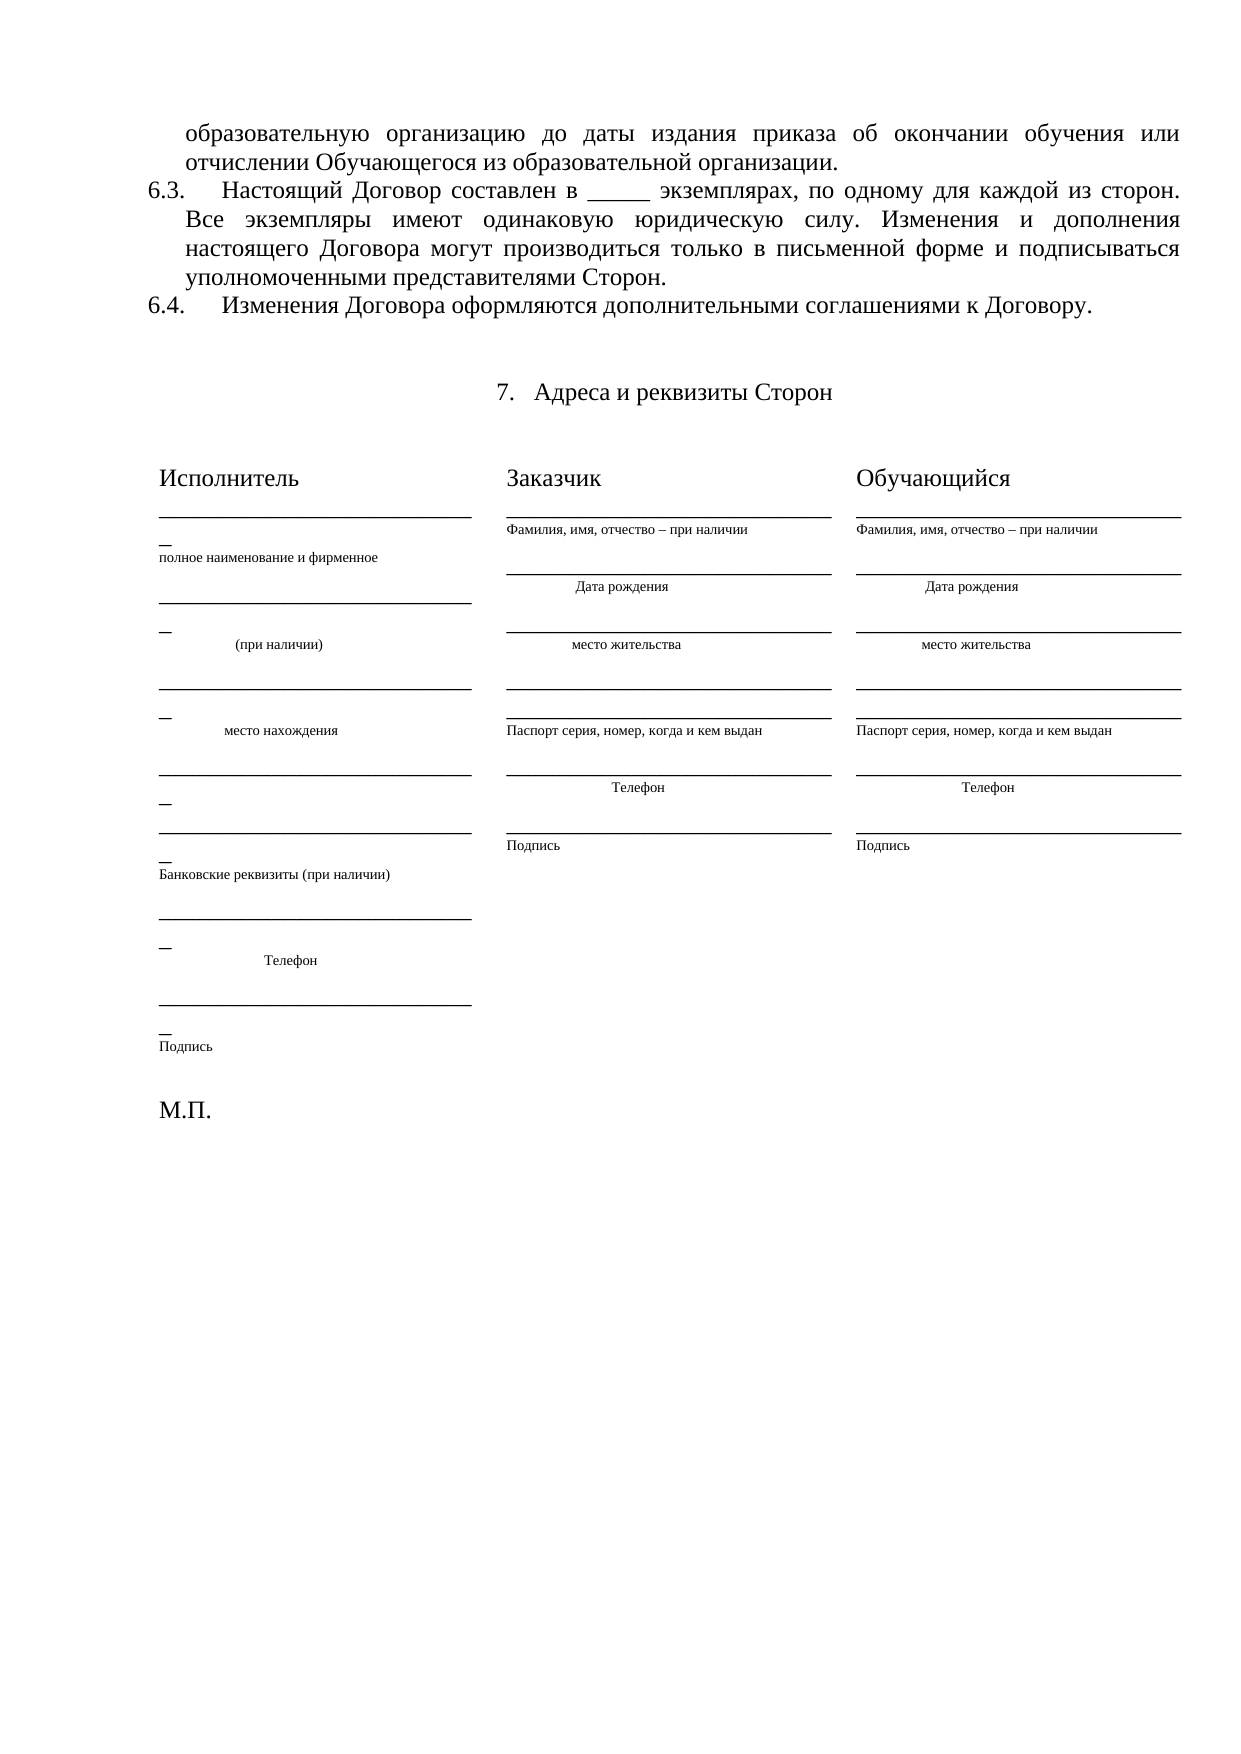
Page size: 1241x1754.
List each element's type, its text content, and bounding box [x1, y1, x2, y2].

list Настоящий Договор составлен в _____ экземплярах, по одному для каждой из сторон. Все экземпляры имеют одинаковую юридическую силу. Изменения и дополнения настоящего Договора могут производиться только в письменной форме и подписываться уполномоченными представителями Сторон. [148, 176, 1181, 291]
list Адреса и реквизиты Сторон [148, 377, 1181, 406]
list Изменения Договора оформляются дополнительными соглашениями к Договору. [148, 291, 1181, 319]
table_header Обучающийся __________________________ Фамилия, имя, отчество – при наличии __________________________ Дата рождения __________________________ место жительства __________________________ __________________________ Паспорт серия, номер, когда и кем выдан __________________________ Телефон __________________________ Подпись [845, 463, 1192, 1124]
table_header Исполнитель __________________________ полное наименование и фирменное __________________________ (при наличии) __________________________ место нахождения __________________________ __________________________ Банковские реквизиты (при наличии) __________________________ Телефон __________________________ Подпись М.П. [148, 463, 495, 1124]
table_header Заказчик __________________________ Фамилия, имя, отчество – при наличии __________________________ Дата рождения __________________________ место жительства __________________________ __________________________ Паспорт серия, номер, когда и кем выдан __________________________ Телефон __________________________ Подпись [495, 463, 845, 1124]
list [148, 118, 1181, 176]
